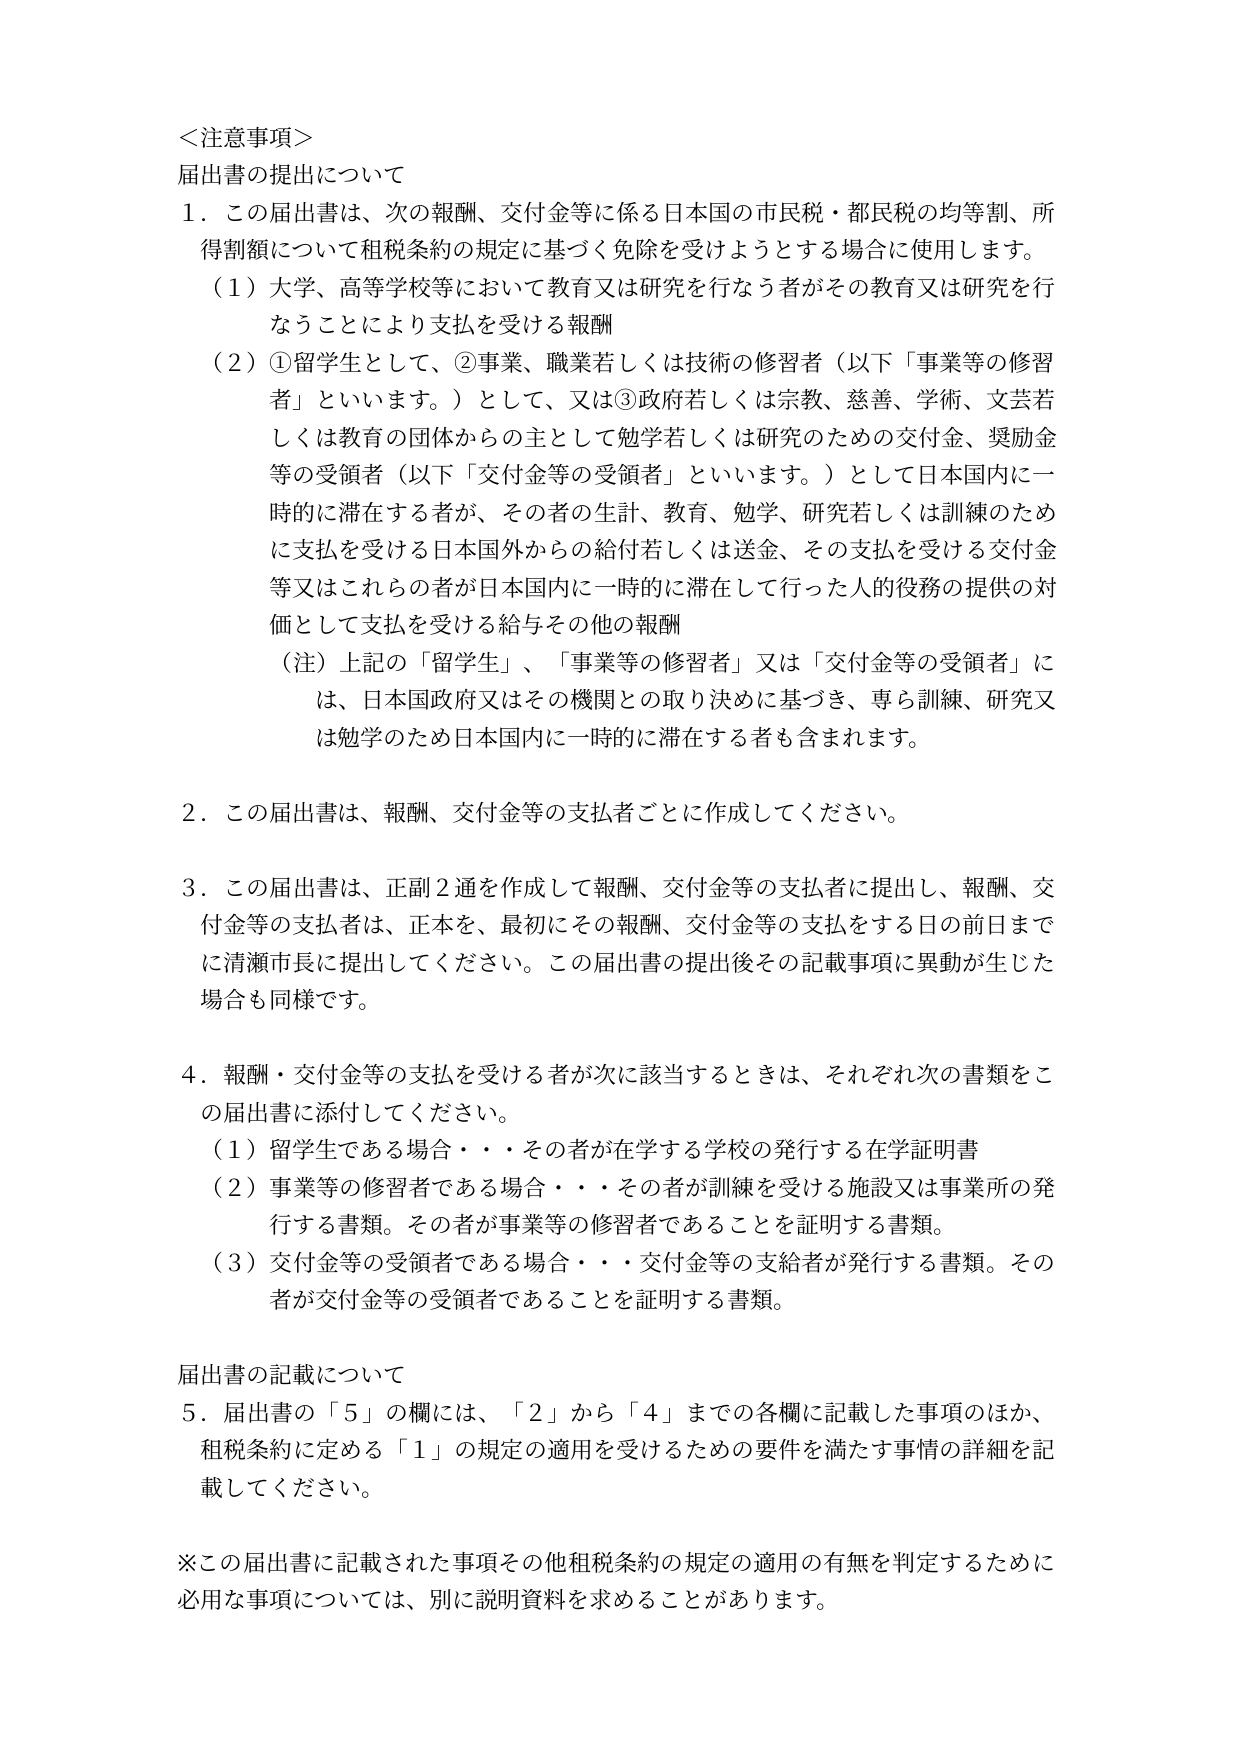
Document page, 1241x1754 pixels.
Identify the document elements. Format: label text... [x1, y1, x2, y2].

text ５．届出書の「５」の欄には、「２」から「４」までの各欄に記載した事項のほか、租税条約に定める「１」の規定の適用を受けるための要件を満たす事情の詳細を記載してください。 [177, 1393, 1058, 1505]
text ３．この届出書は、正副２通を作成して報酬、交付金等の支払者に提出し、報酬、交付金等の支払者は、正本を、最初にその報酬、交付金等の支払をする日の前日までに清瀬市長に提出してください。この届出書の提出後その記載事項に異動が生じた場合も同様です。 [177, 868, 1058, 1018]
text （１）大学、高等学校等において教育又は研究を行なう者がその教育又は研究を行なうことにより支払を受ける報酬 [177, 268, 1058, 343]
text （注）上記の「留学生」、「事業等の修習者」又は「交付金等の受領者」には、日本国政府又はその機関との取り決めに基づき、専ら訓練、研究又は勉学のため日本国内に一時的に滞在する者も含まれます。 [177, 643, 1058, 755]
text （３）交付金等の受領者である場合・・・交付金等の支給者が発行する書類。その者が交付金等の受領者であることを証明する書類。 [177, 1243, 1058, 1318]
text ４．報酬・交付金等の支払を受ける者が次に該当するときは、それぞれ次の書類をこの届出書に添付してください。 [177, 1055, 1058, 1130]
text ＜注意事項＞ [177, 118, 1058, 155]
text １．この届出書は、次の報酬、交付金等に係る日本国の市民税・都民税の均等割、所得割額について租税条約の規定に基づく免除を受けようとする場合に使用します。 [177, 193, 1058, 268]
text 届出書の提出について [177, 155, 1058, 193]
text ２．この届出書は、報酬、交付金等の支払者ごとに作成してください。 [177, 793, 1058, 830]
text 届出書の記載について [177, 1355, 1058, 1393]
text （２）事業等の修習者である場合・・・その者が訓練を受ける施設又は事業所の発行する書類。その者が事業等の修習者であることを証明する書類。 [177, 1168, 1058, 1243]
text （１）留学生である場合・・・その者が在学する学校の発行する在学証明書 [177, 1130, 1058, 1168]
text ※この届出書に記載された事項その他租税条約の規定の適用の有無を判定するために必用な事項については、別に説明資料を求めることがあります。 [177, 1543, 1058, 1618]
text （２）①留学生として、②事業、職業若しくは技術の修習者（以下「事業等の修習者」といいます。）として、又は③政府若しくは宗教、慈善、学術、文芸若しくは教育の団体からの主として勉学若しくは研究のための交付金、奨励金等の受領者（以下「交付金等の受領者」といいます。）として日本国内に一時的に滞在する者が、その者の生計、教育、勉学、研究若しくは訓練のために支払を受ける日本国外からの給付若しくは送金、その支払を受ける交付金等又はこれらの者が日本国内に一時的に滞在して行った人的役務の提供の対価として支払を受ける給与その他の報酬 [177, 343, 1058, 643]
